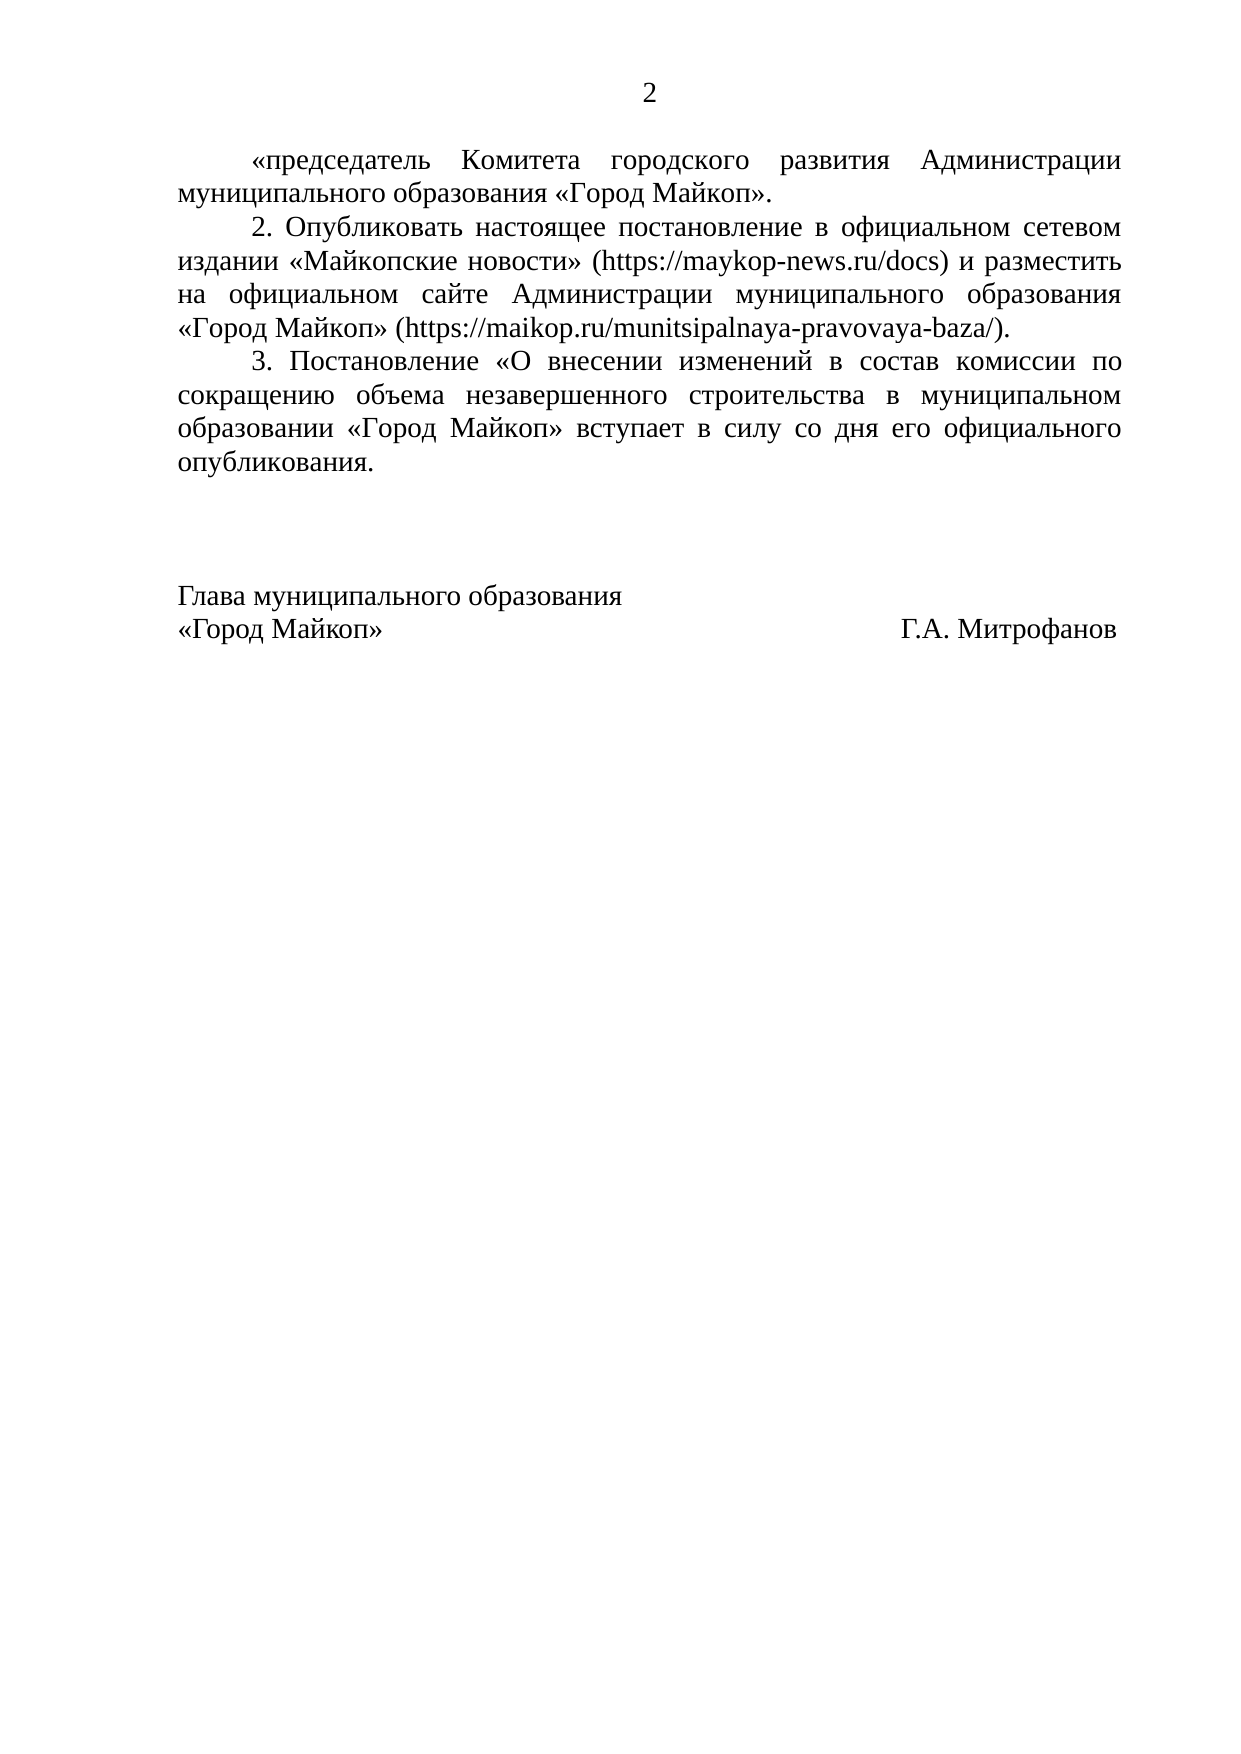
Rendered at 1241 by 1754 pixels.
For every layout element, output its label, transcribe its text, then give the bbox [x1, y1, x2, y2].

text 2. Опубликовать настоящее постановление в официальном сетевом издании «Майкопские новости» (https://maykop-news.ru/docs) и разместить на официальном сайте Администрации муниципального образования «Город Майкоп» (https://maikop.ru/munitsipalnaya-pravovaya-baza/). [177, 209, 1122, 343]
text «Город Майкоп» Г.А. Митрофанов [177, 612, 1122, 645]
text 3. Постановление «О внесении изменений в состав комиссии по сокращению объема незавершенного строительства в муниципальном образовании «Город Майкоп» вступает в силу со дня его официального опубликования. [177, 343, 1122, 477]
text Глава муниципального образования [177, 578, 1122, 612]
text «председатель Комитета городского развития Администрации муниципального образования «Город Майкоп». [177, 142, 1122, 209]
